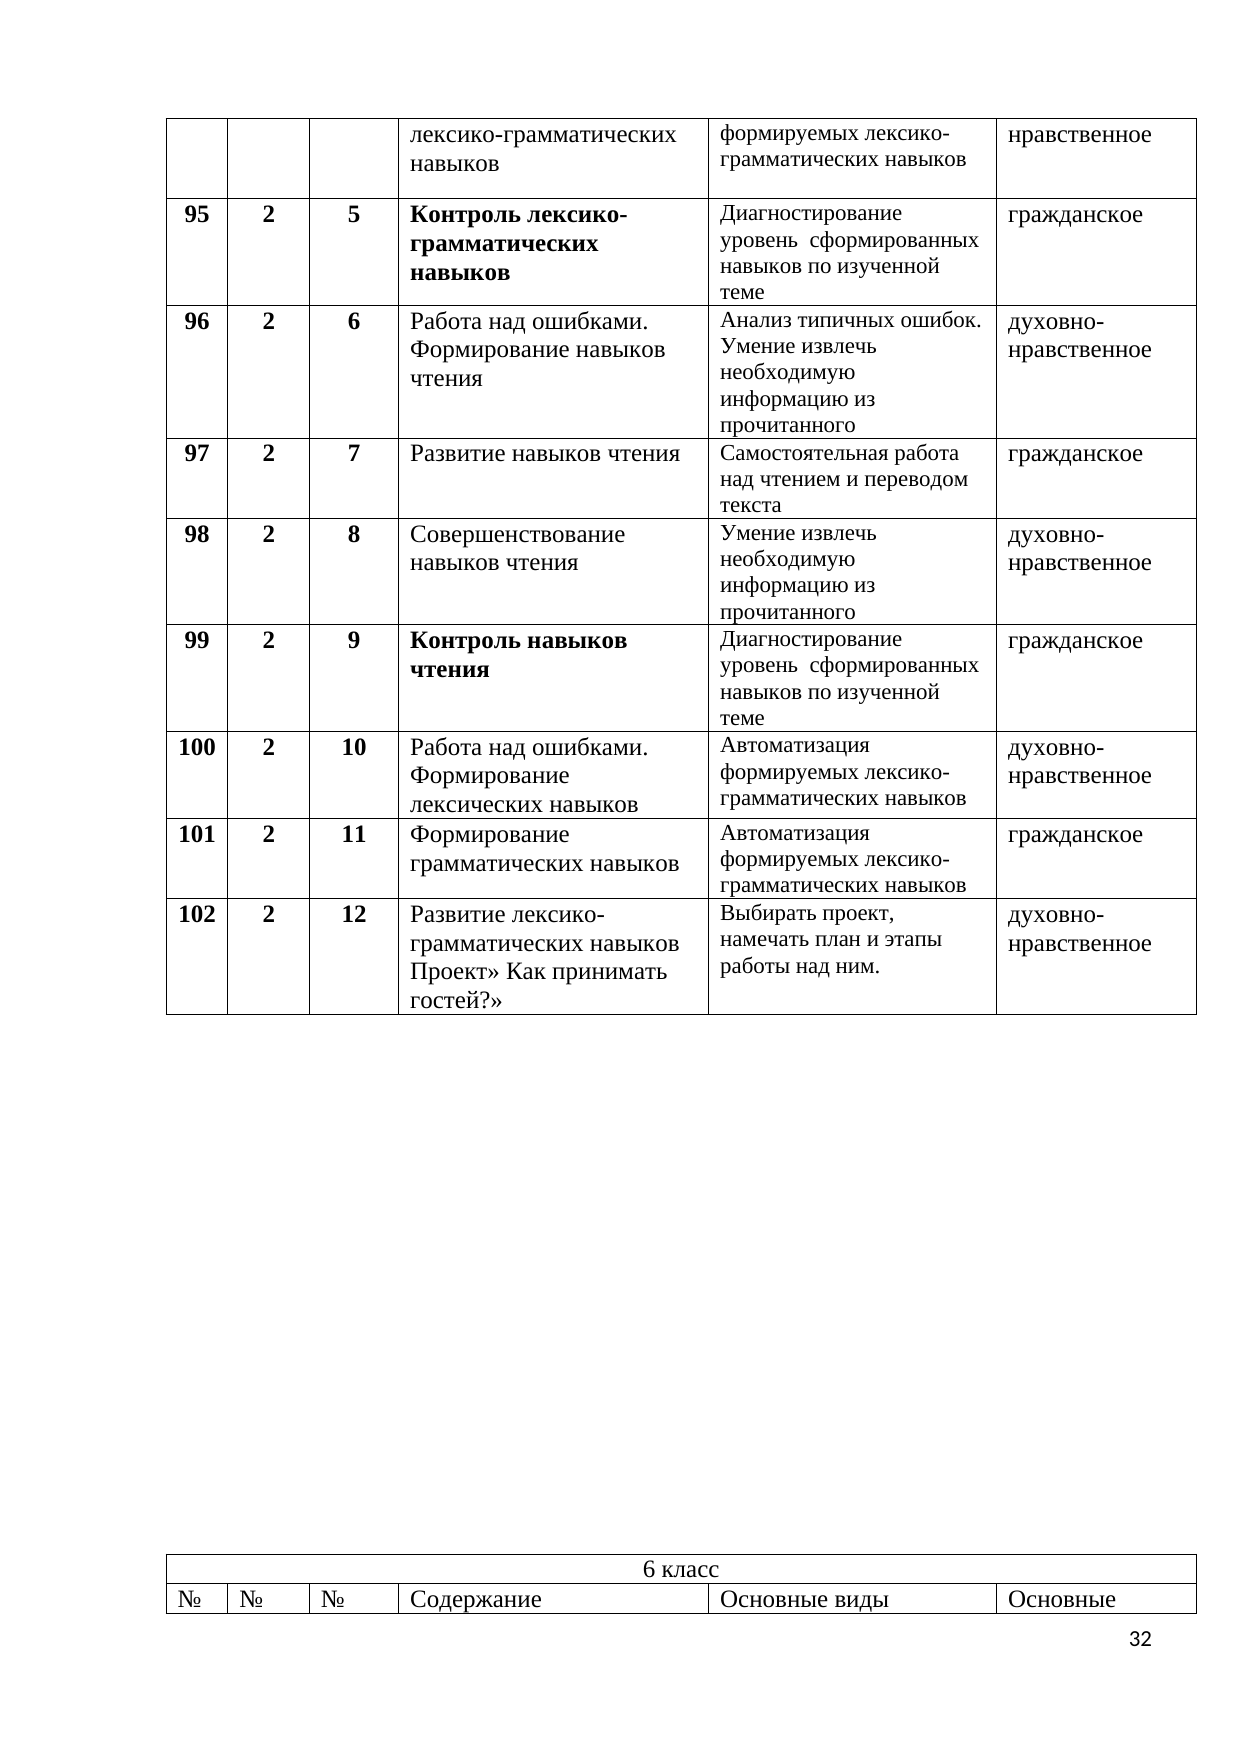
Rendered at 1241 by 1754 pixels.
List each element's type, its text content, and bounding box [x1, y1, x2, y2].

table_cell духовно-нравственное [997, 519, 1196, 624]
table_cell Автоматизация формируемых лексико-грамматических навыков [709, 732, 996, 818]
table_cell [709, 119, 996, 198]
table_cell 7 [310, 439, 398, 518]
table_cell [709, 1584, 996, 1613]
table_cell Самостоятельная работа над чтением и переводом текста [709, 439, 996, 518]
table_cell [399, 119, 708, 198]
table_cell 97 [167, 439, 227, 518]
table_cell 95 [167, 199, 227, 305]
table_cell 9 [310, 625, 398, 731]
table_cell № п/п [167, 1584, 227, 1613]
table_cell 6 [310, 306, 398, 437]
table_cell 2 [228, 519, 309, 624]
table_cell Развитие навыков чтения [399, 439, 708, 518]
table_cell 101 [167, 819, 227, 898]
table_cell № темы [228, 1584, 309, 1613]
table_cell Автоматизация формируемых лексико-грамматических навыков [709, 819, 996, 898]
table_cell 2 [228, 732, 309, 818]
table_cell 99 [167, 625, 227, 731]
table_cell Выбирать проект, намечать план и этапы работы над ним. [709, 899, 996, 1014]
table_cell 2 [228, 439, 309, 518]
table_cell 2 [228, 306, 309, 437]
table_cell 11 [310, 819, 398, 898]
table_cell 2 [228, 625, 309, 731]
table_cell Контроль навыков чтения [399, 625, 708, 731]
table_cell Формирование грамматических навыков [399, 819, 708, 898]
table_cell 10 [310, 732, 398, 818]
table_cell Диагностирование уровень сформированных навыков по изученной теме [709, 199, 996, 305]
table_cell 5 [310, 199, 398, 305]
table_cell Совершенствование навыков чтения [399, 519, 708, 624]
table_cell 100 [167, 732, 227, 818]
table_cell Контроль лексико-грамматических навыков [399, 199, 708, 305]
table_cell 12 [310, 899, 398, 1014]
table_cell гражданское [997, 199, 1196, 305]
table_cell Работа над ошибками. Формирование навыков чтения [399, 306, 708, 437]
table_cell 8 [310, 519, 398, 624]
table_cell Развитие лексико-грамматических навыков Проект» Как принимать гостей?» [399, 899, 708, 1014]
table_cell Анализ типичных ошибок. Умение извлечь необходимую информацию из прочитанного [709, 306, 996, 437]
table_cell духовно-нравственное [997, 732, 1196, 818]
table_cell гражданское [997, 625, 1196, 731]
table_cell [997, 119, 1196, 198]
table_cell 2 [228, 819, 309, 898]
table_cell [997, 1584, 1196, 1613]
table_cell 98 [167, 519, 227, 624]
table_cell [399, 1584, 708, 1613]
table_cell гражданское [997, 819, 1196, 898]
table_cell Работа над ошибками. Формирование лексических навыков [399, 732, 708, 818]
table_cell Диагностирование уровень сформированных навыков по изученной теме [709, 625, 996, 731]
table_cell 102 [167, 899, 227, 1014]
table_cell духовно-нравственное [997, 306, 1196, 437]
table_cell духовно-нравственное [997, 899, 1196, 1014]
table_cell 96 [167, 306, 227, 437]
table_cell 4 [310, 119, 398, 198]
table_cell 2 [228, 199, 309, 305]
table_cell гражданское [997, 439, 1196, 518]
table_cell Умение извлечь необходимую информацию из прочитанного [709, 519, 996, 624]
table_cell 2 [228, 899, 309, 1014]
table_header 6 класс [167, 1555, 1196, 1583]
table_cell 94 [167, 119, 227, 198]
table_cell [310, 1584, 398, 1613]
table_cell 2 [228, 119, 309, 198]
